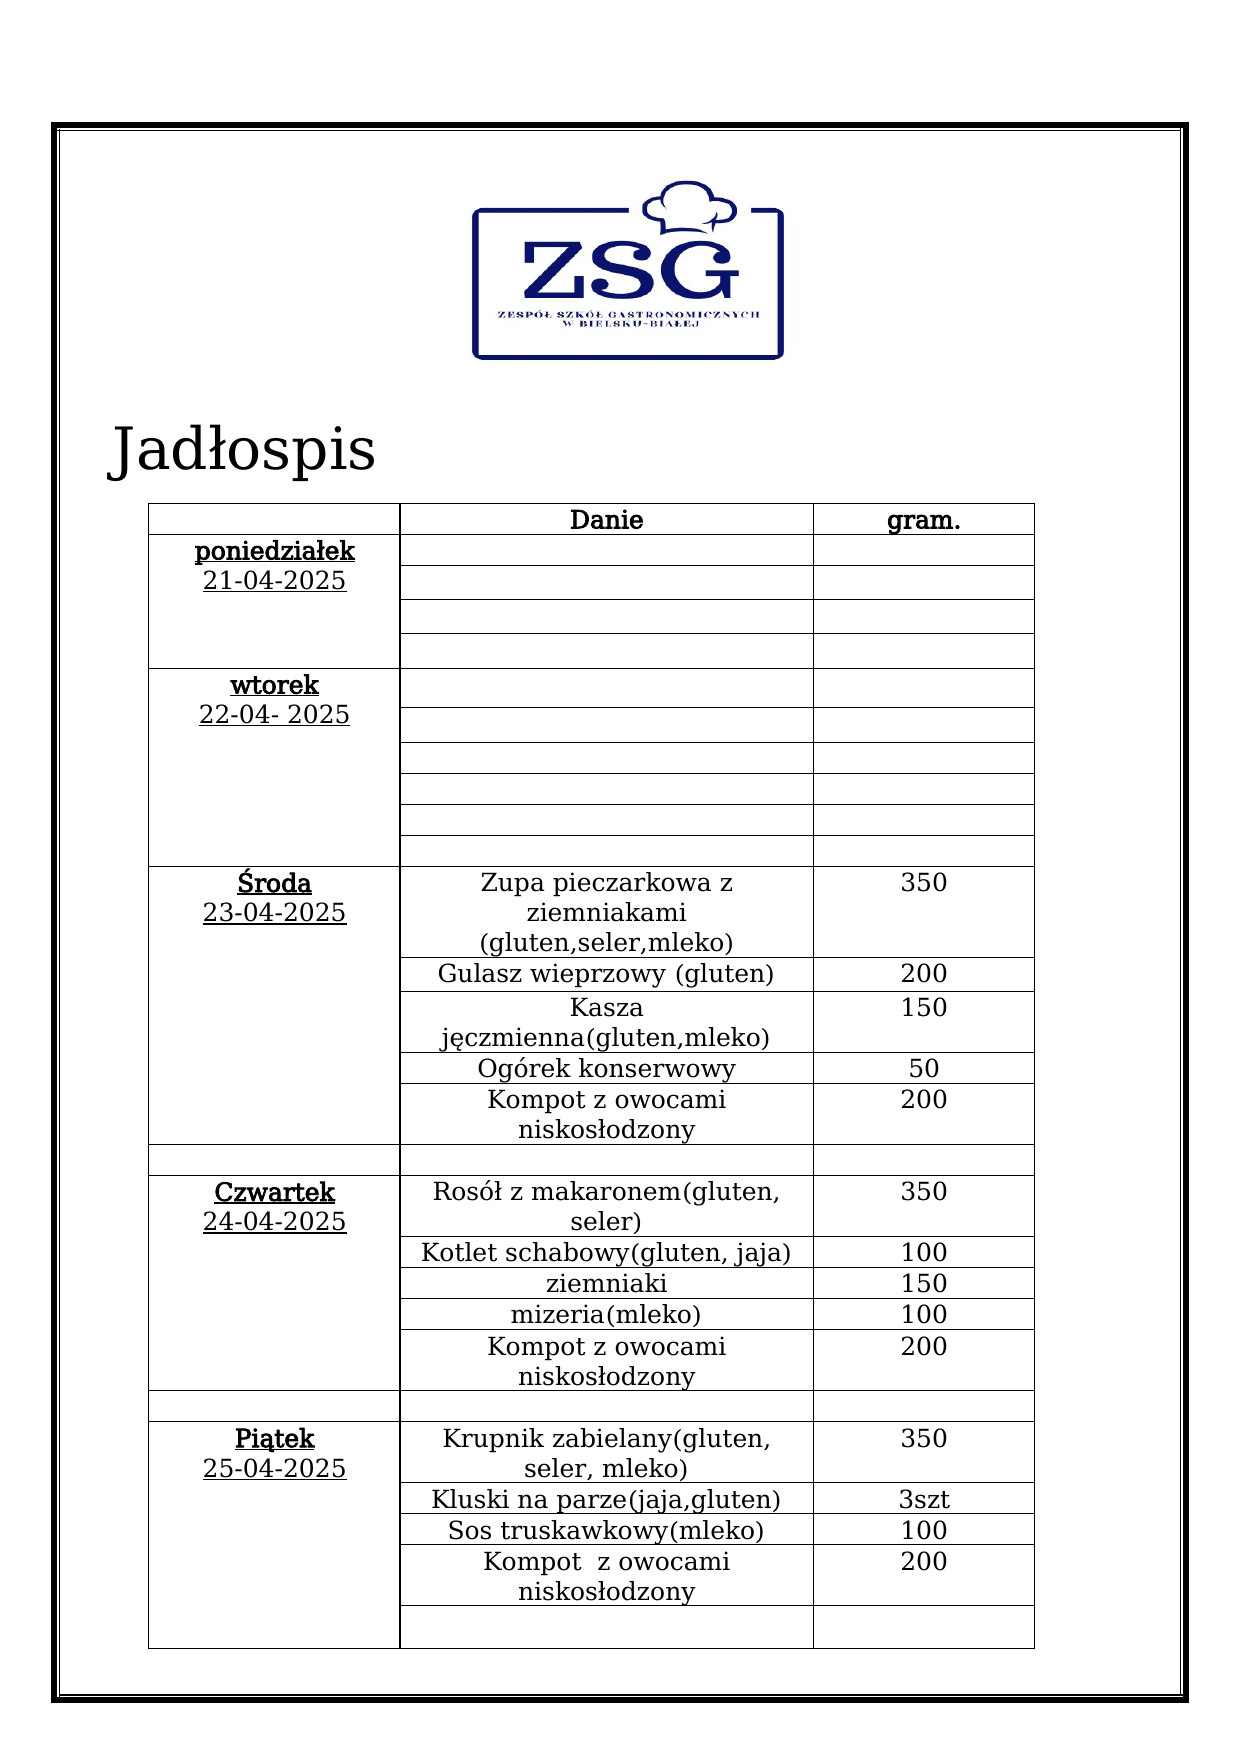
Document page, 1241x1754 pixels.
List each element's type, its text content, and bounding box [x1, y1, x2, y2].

table_cell [401, 600, 813, 633]
table_cell [814, 669, 1034, 707]
table_cell [401, 669, 813, 707]
table_cell 350 [814, 1422, 1034, 1482]
table_cell [814, 836, 1034, 866]
table_cell [814, 1391, 1034, 1421]
table_cell [401, 566, 813, 599]
table_cell [814, 774, 1034, 804]
table_cell wtorek 22-04- 2025 [149, 669, 399, 866]
table_cell [149, 1145, 399, 1175]
table_cell 200 [814, 1330, 1034, 1390]
table_cell 350 [814, 1176, 1034, 1236]
text Jadłospis [75, 412, 1165, 482]
table_header [149, 504, 399, 533]
table_cell Gulasz wieprzowy (gluten) [401, 958, 813, 991]
table_cell Kompot z owocami niskosłodzony [401, 1545, 813, 1605]
table_cell 150 [814, 1268, 1034, 1298]
table_cell 50 [814, 1053, 1034, 1083]
table_cell [814, 805, 1034, 835]
table_cell [149, 1391, 399, 1421]
table_header gram. [814, 504, 1034, 533]
table_cell [401, 1145, 813, 1175]
table_cell [401, 1606, 813, 1647]
table_cell 100 [814, 1514, 1034, 1544]
table_cell [814, 600, 1034, 633]
table_cell mizeria(mleko) [401, 1299, 813, 1329]
table_cell 350 [814, 867, 1034, 957]
table_cell [814, 1606, 1034, 1647]
table_cell [401, 1391, 813, 1421]
table_cell [401, 774, 813, 804]
table_cell [401, 836, 813, 866]
table_cell 200 [814, 958, 1034, 991]
table_cell Ogórek konserwowy [401, 1053, 813, 1083]
table_cell Środa 23-04-2025 [149, 867, 399, 1144]
table_cell Kompot z owocami niskosłodzony [401, 1084, 813, 1144]
table_cell Kompot z owocami niskosłodzony [401, 1330, 813, 1390]
table_cell [814, 1145, 1034, 1175]
table_cell 200 [814, 1084, 1034, 1144]
table_cell Rosół z makaronem(gluten, seler) [401, 1176, 813, 1236]
table_cell 3szt [814, 1483, 1034, 1513]
table_cell Kotlet schabowy(gluten, jaja) [401, 1237, 813, 1267]
table_cell Kluski na parze(jaja,gluten) [401, 1483, 813, 1513]
table_cell 150 [814, 992, 1034, 1052]
table_cell Czwartek 24-04-2025 [149, 1176, 399, 1390]
table_cell [401, 634, 813, 668]
table_cell 200 [814, 1545, 1034, 1605]
table_cell [814, 634, 1034, 668]
table_cell 100 [814, 1299, 1034, 1329]
table_cell [814, 743, 1034, 773]
table_cell Piątek 25-04-2025 [149, 1422, 399, 1647]
table_cell Kasza jęczmienna(gluten,mleko) [401, 992, 813, 1052]
table_cell [814, 535, 1034, 564]
table_cell [401, 805, 813, 835]
table_cell poniedziałek 21-04-2025 [149, 535, 399, 668]
table_header Danie [401, 504, 813, 533]
table_cell [814, 566, 1034, 599]
table_cell [401, 743, 813, 773]
table_cell Zupa pieczarkowa z ziemniakami (gluten,seler,mleko) [401, 867, 813, 957]
table_cell [814, 708, 1034, 742]
table_cell [401, 708, 813, 742]
picture [415, 145, 825, 412]
table_cell Krupnik zabielany(gluten, seler, mleko) [401, 1422, 813, 1482]
table_cell ziemniaki [401, 1268, 813, 1298]
table_cell Sos truskawkowy(mleko) [401, 1514, 813, 1544]
table_cell [401, 535, 813, 564]
table_cell 100 [814, 1237, 1034, 1267]
